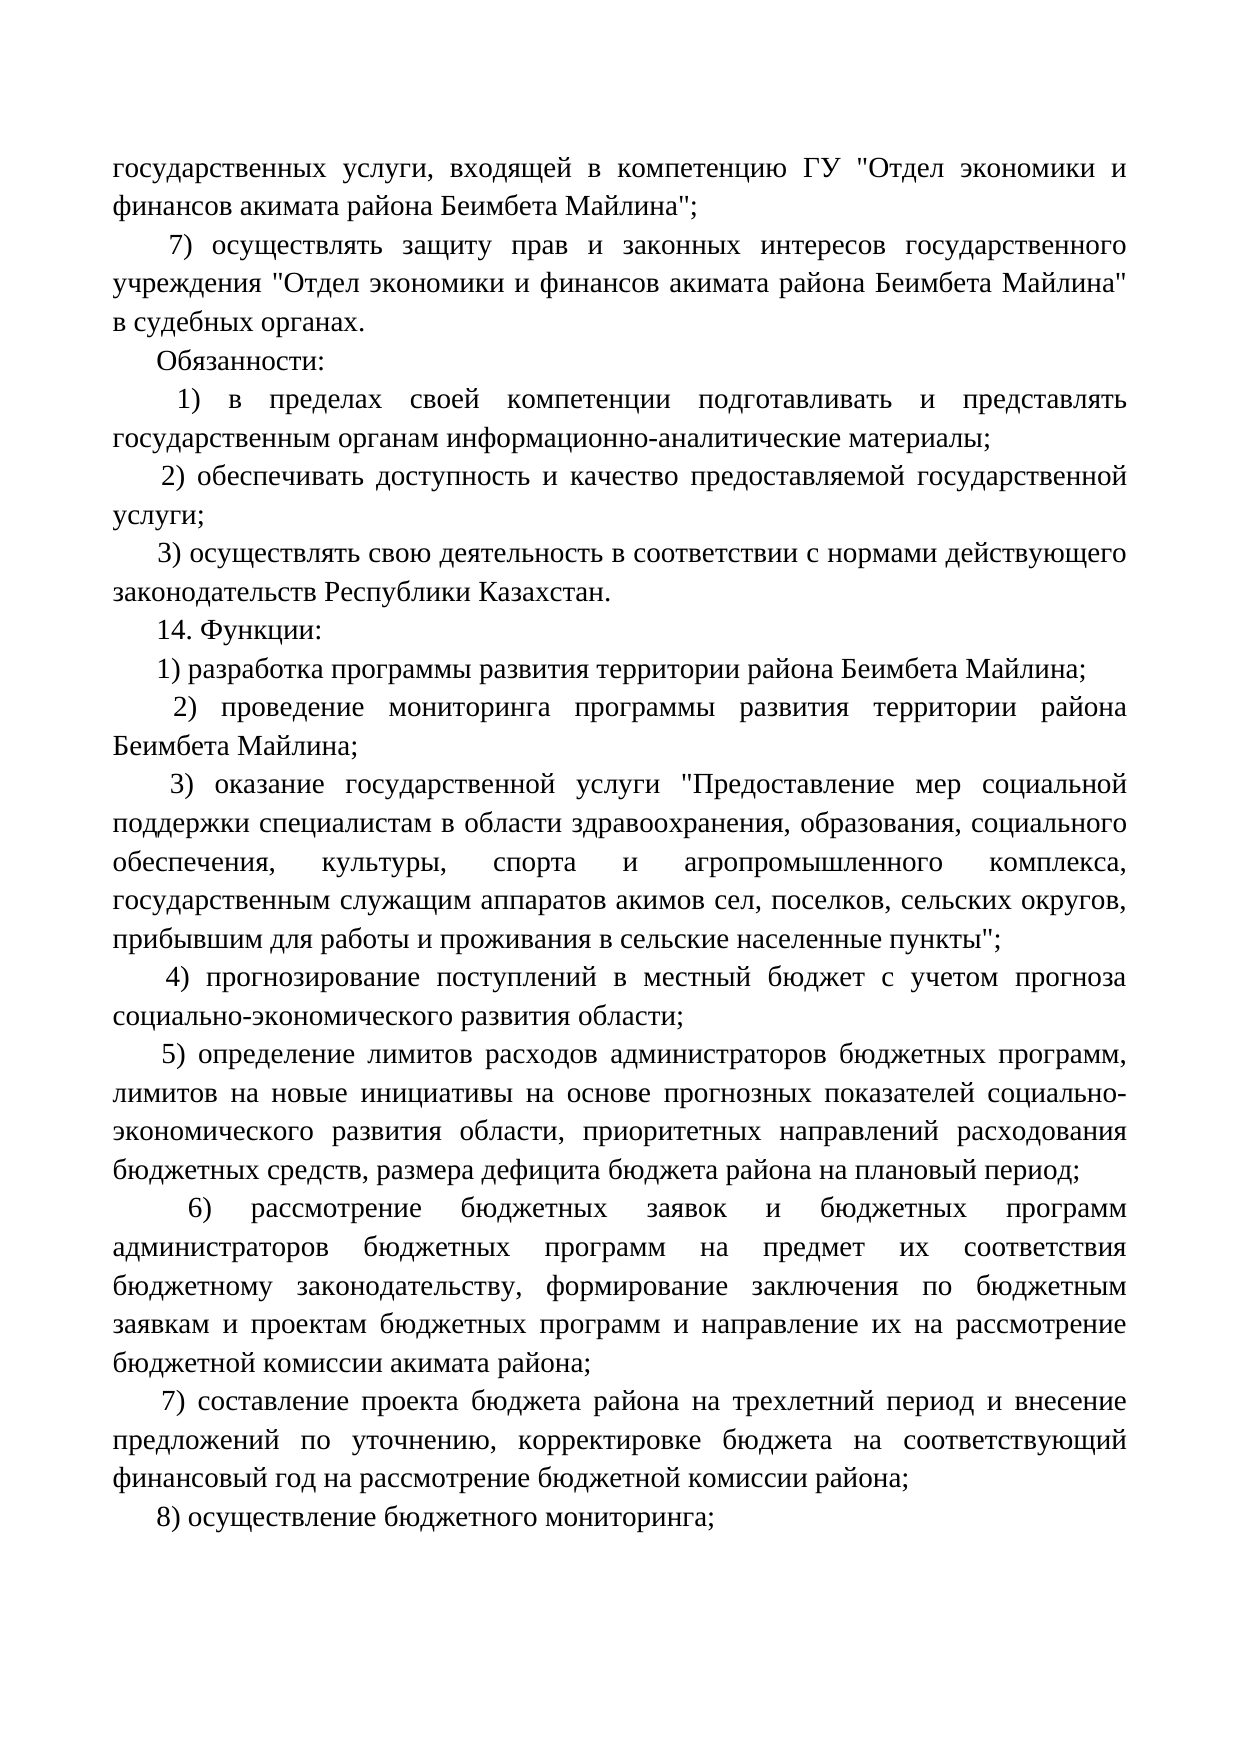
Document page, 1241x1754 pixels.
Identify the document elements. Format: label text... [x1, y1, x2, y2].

text 3) оказание государственной услуги "Предоставление мер социальной поддержки специалистам в области здравоохранения, образования, социального обеспечения, культуры, спорта и агропромышленного комплекса, государственным служащим аппаратов акимов сел, поселков, сельских округов, прибывшим для работы и проживания в сельские населенные пункты"; [112, 767, 1128, 954]
text 5) определение лимитов расходов администраторов бюджетных программ, лимитов на новые инициативы на основе прогнозных показателей социально-экономического развития области, приоритетных направлений расходования бюджетных средств, размера дефицита бюджета района на плановый период; [112, 1036, 1128, 1186]
text 4) прогнозирование поступлений в местный бюджет с учетом прогноза социально-экономического развития области; [112, 959, 1128, 1031]
text 2) обеспечивать доступность и качество предоставляемой государственной услуги; [112, 458, 1128, 530]
text 7) осуществлять защиту прав и законных интересов государственного учреждения "Отдел экономики и финансов акимата района Беимбета Майлина" в судебных органах. [112, 227, 1128, 338]
text 8) осуществление бюджетного мониторинга; [112, 1499, 1128, 1532]
text 3) осуществлять свою деятельность в соответствии с нормами действующего законодательств Республики Казахстан. [112, 535, 1128, 607]
text 1) разработка программы развития территории района Беимбета Майлина; [112, 651, 1128, 684]
text Обязанности: [112, 343, 1128, 376]
text 2) проведение мониторинга программы развития территории района Беимбета Майлина; [112, 689, 1128, 762]
text 1) в пределах своей компетенции подготавливать и представлять государственным органам информационно-аналитические материалы; [112, 381, 1128, 453]
text 14. Функции: [112, 612, 1128, 646]
